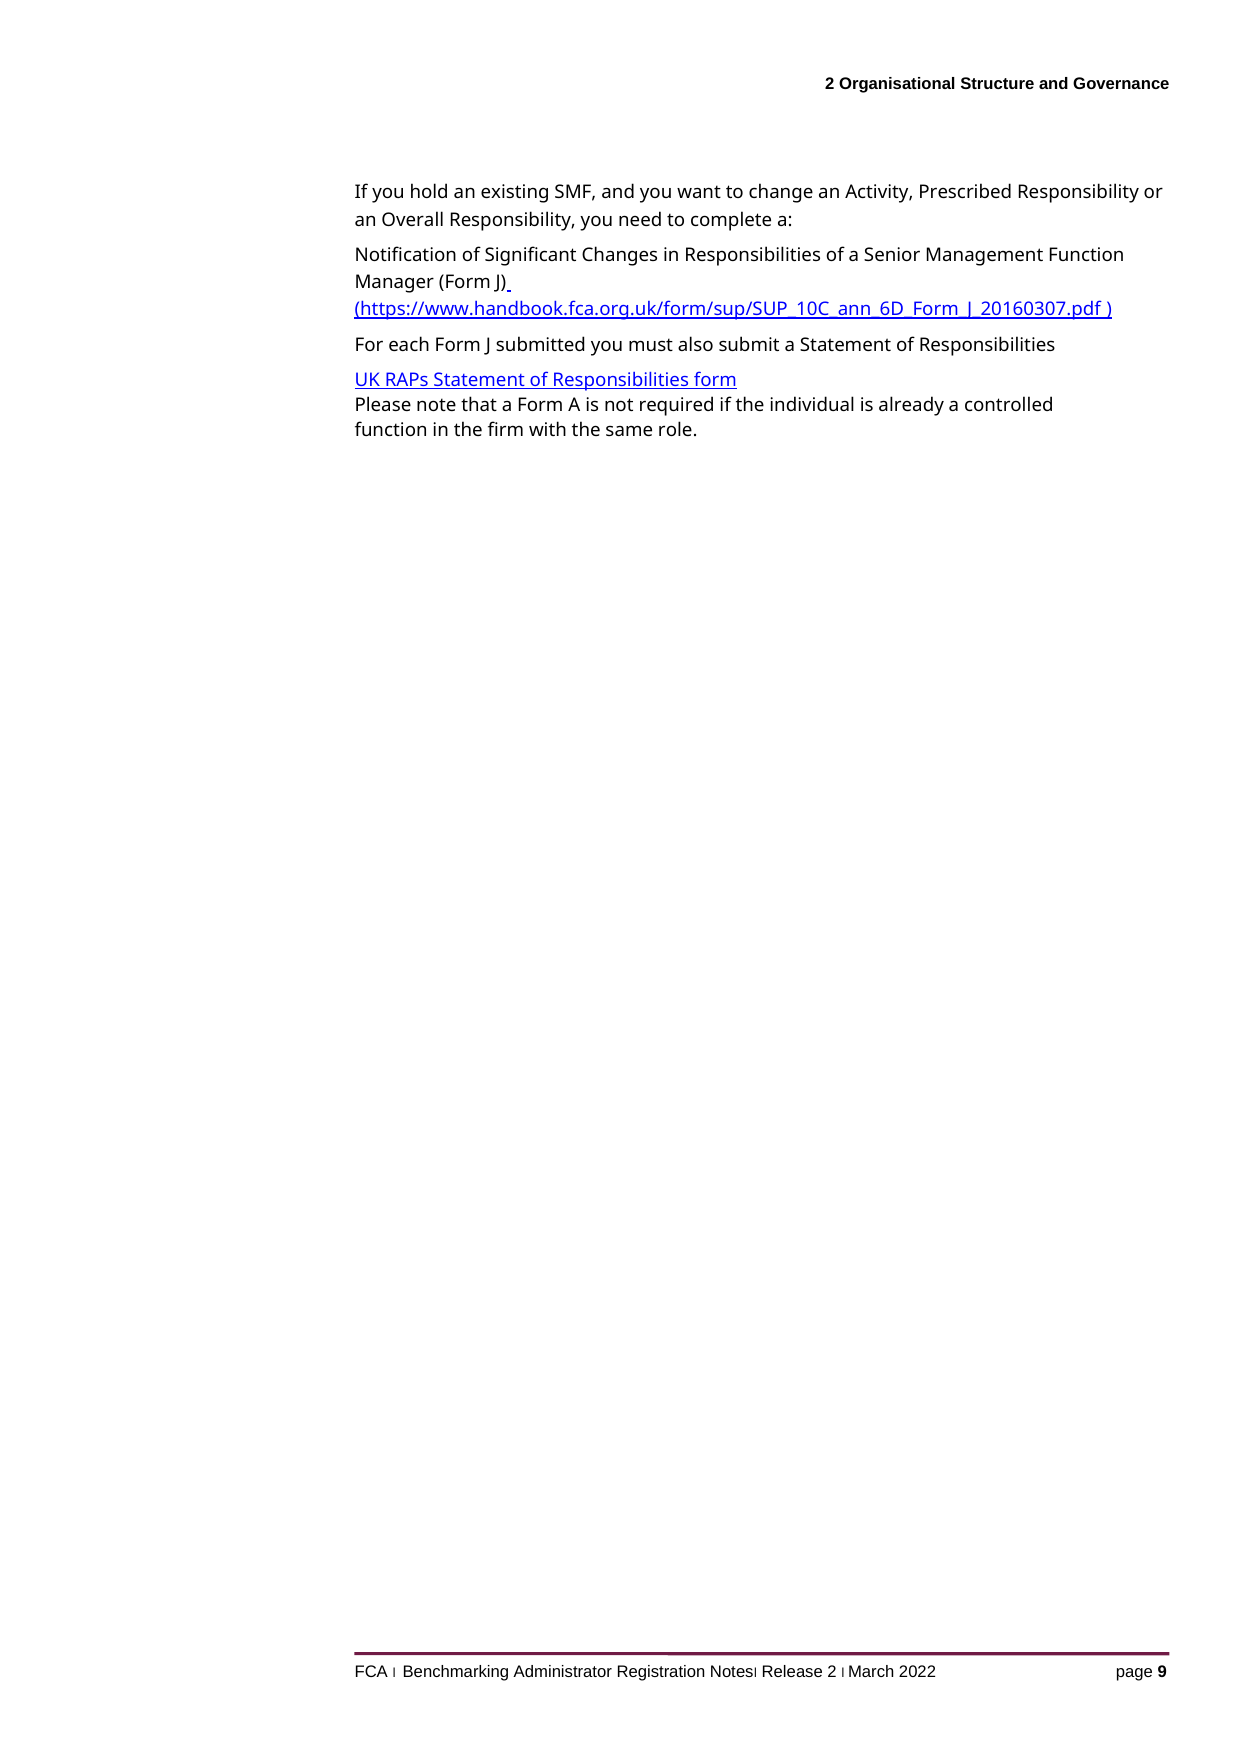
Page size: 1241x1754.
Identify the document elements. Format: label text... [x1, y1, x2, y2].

text For each Form J submitted you must also submit a Statement of Responsibilities [354, 329, 1169, 356]
text If you hold an existing SMF, and you want to change an Activity, Prescribed Responsibility or an Overall Responsibility, you need to complete a: [354, 177, 1169, 231]
text Please note that a Form A is not required if the individual is already a controlled function in the firm with the same role. [354, 392, 1093, 442]
text UK RAPs Statement of Responsibilities form [354, 365, 1169, 392]
text Notification of Significant Changes in Responsibilities of a Senior Management Function Manager (Form J) (https://www.handbook.fca.org.uk/form/sup/SUP_10C_ann_6D_Form_J_20160307.pdf ) [354, 240, 1169, 321]
